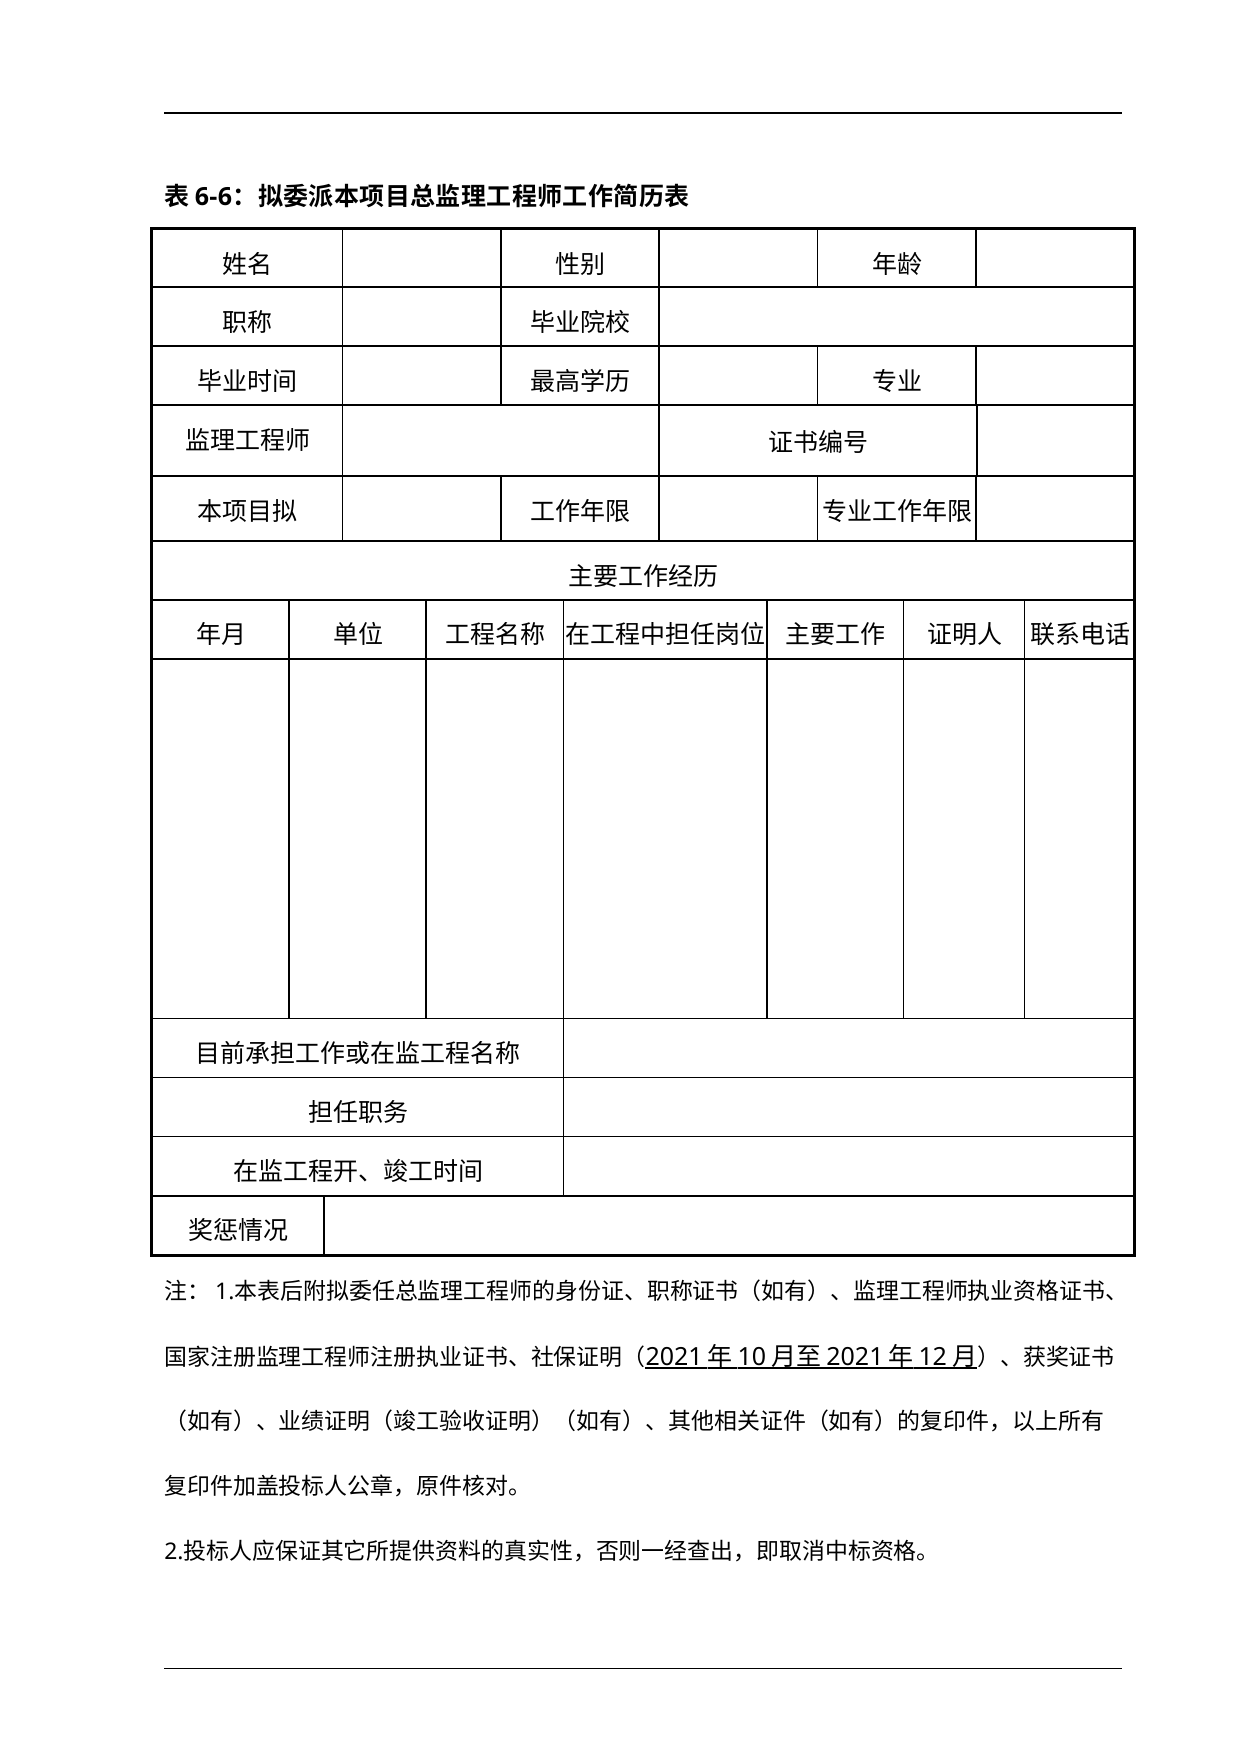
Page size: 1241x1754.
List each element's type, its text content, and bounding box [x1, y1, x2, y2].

table_cell 毕业院校 [502, 288, 658, 345]
table_cell 监理工程师 或培训证书 [153, 406, 342, 475]
table_cell [904, 660, 1024, 1018]
table_cell [564, 1137, 1133, 1195]
table_cell 工程名称 [427, 601, 563, 658]
table_cell [977, 347, 1133, 404]
table_cell [153, 660, 288, 1018]
table_cell 年月 [153, 601, 288, 658]
text 表6-6：拟委派本项目总监理工程师工作简历表 [164, 162, 1122, 227]
table_cell 专业工作年限 [818, 477, 975, 540]
table_cell [290, 660, 425, 1018]
table_cell [343, 406, 658, 475]
table_cell 目前承担工作或在监工程名称 [153, 1019, 563, 1077]
table_cell [660, 477, 817, 540]
table_cell 主要工作 [768, 601, 903, 658]
table_cell [564, 660, 766, 1018]
table_cell [564, 1019, 1133, 1077]
table_cell [977, 477, 1133, 540]
table_cell 专业 [818, 347, 975, 404]
table_cell [660, 347, 817, 404]
table_cell 本项目拟 出任职务 [153, 477, 342, 540]
table_header [343, 230, 500, 286]
table_cell 证明人 [904, 601, 1024, 658]
table_cell 奖惩情况 [153, 1197, 323, 1254]
table_cell 最高学历 [502, 347, 658, 404]
table_cell [1025, 660, 1133, 1018]
table_header [977, 230, 1133, 286]
text 2.投标人应保证其它所提供资料的真实性，否则一经查出，即取消中标资格。 [164, 1517, 1122, 1582]
table_header 姓名 [153, 230, 342, 286]
table_cell 在工程中担任岗位 [564, 601, 766, 658]
table_cell [343, 347, 500, 404]
table_cell [978, 406, 1133, 475]
table_cell 单位 [290, 601, 425, 658]
table_cell [660, 288, 1133, 345]
table_header [660, 230, 817, 286]
table_header 性别 [502, 230, 658, 286]
table_cell [427, 660, 563, 1018]
table_cell 主要工作经历 [153, 542, 1133, 599]
table_cell 联系电话 [1025, 601, 1133, 658]
table_cell [564, 1078, 1133, 1136]
table_cell [325, 1197, 1133, 1254]
table_cell 毕业时间 [153, 347, 342, 404]
table_cell 职称 [153, 288, 342, 345]
table_cell [343, 288, 500, 345]
table_cell [343, 477, 500, 540]
table_cell 担任职务 [153, 1078, 563, 1136]
table_header 年龄 [818, 230, 975, 286]
text 注： 1.本表后附拟委任总监理工程师的身份证、职称证书（如有）、监理工程师执业资格证书、国家注册监理工程师注册执业证书、社保证明（2021年10月至2021年12月）、获奖证书（如有）、业绩证明（竣工验收证明）（如有）、其他相关证件（如有）的复印件，以上所有复印件加盖投标人公章，原件核对。 [164, 1257, 1122, 1517]
table_cell [768, 660, 903, 1018]
table_cell 在监工程开、竣工时间 [153, 1137, 563, 1195]
table_cell 工作年限 [502, 477, 658, 540]
table_cell 证书编号 [660, 406, 976, 475]
